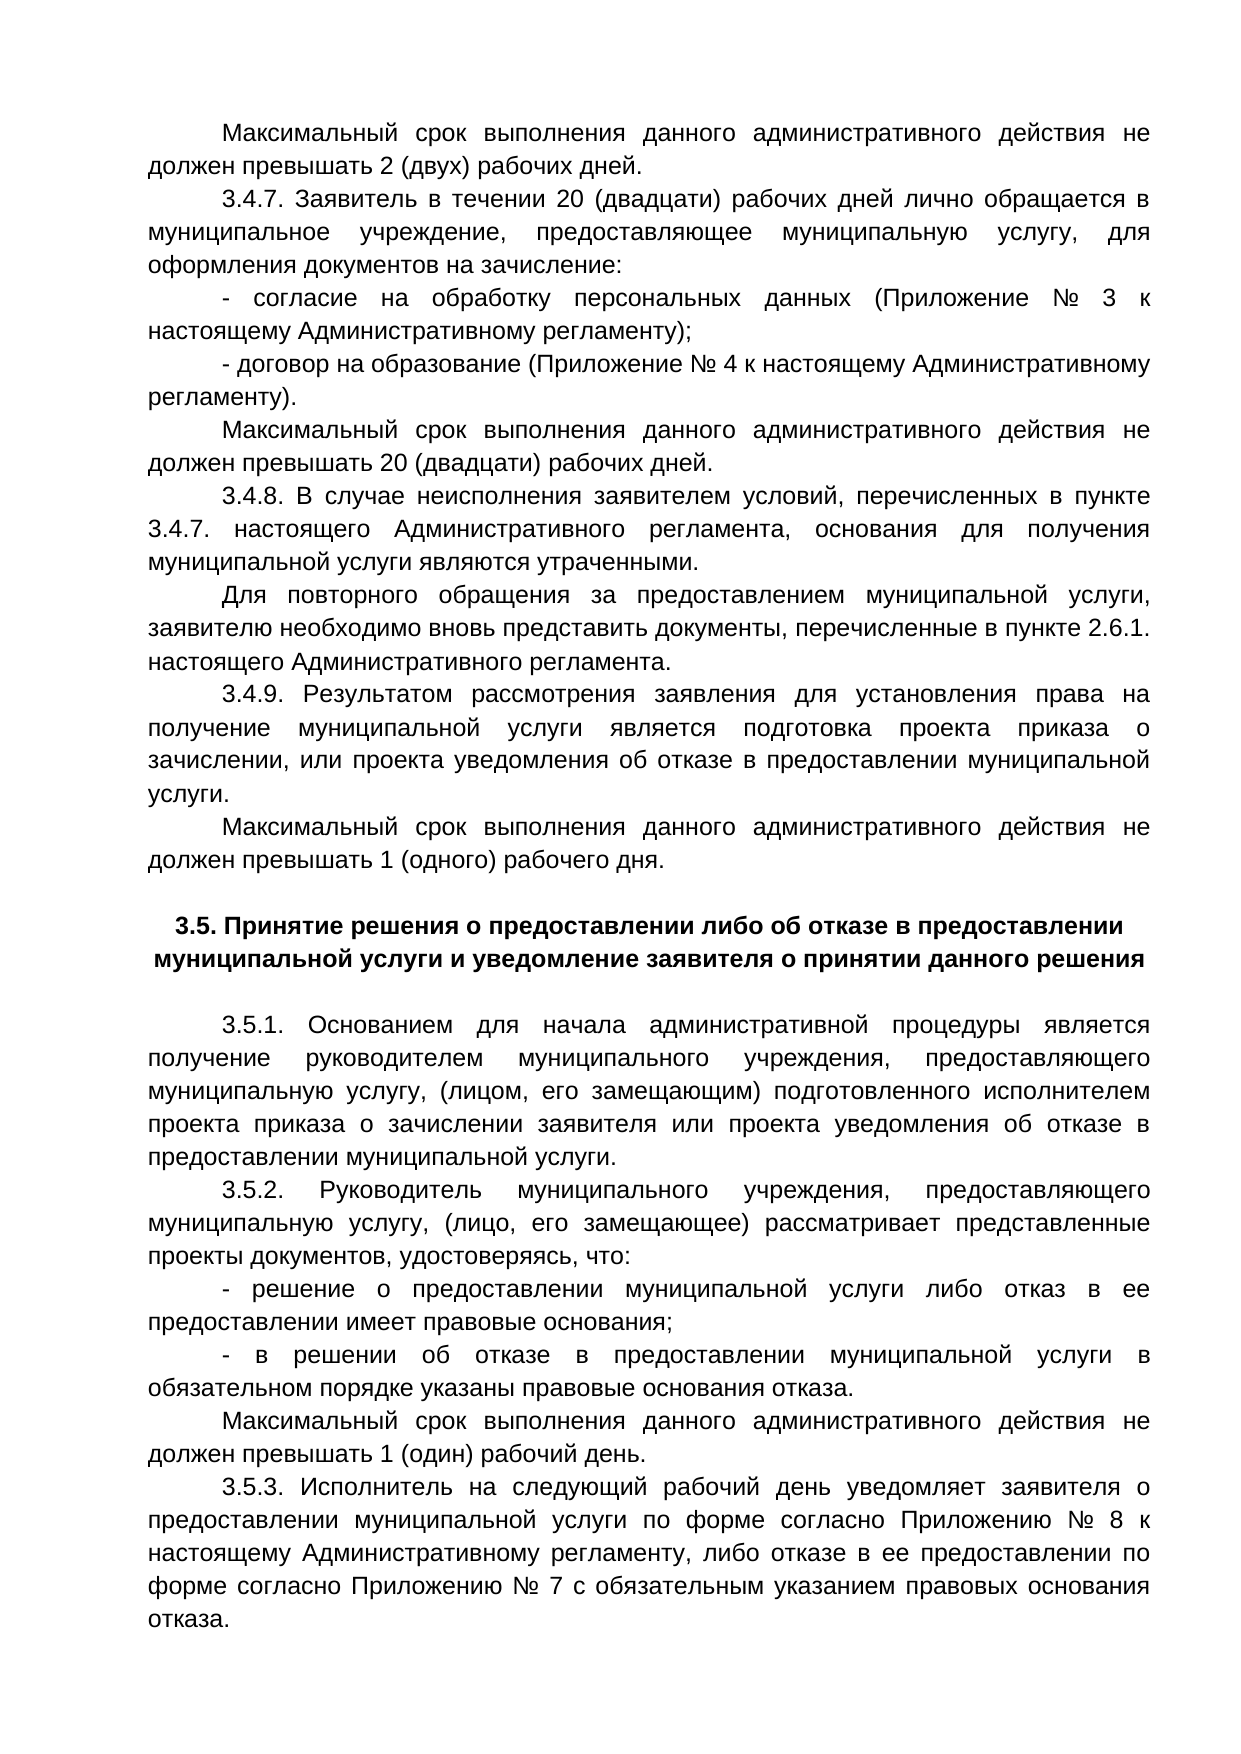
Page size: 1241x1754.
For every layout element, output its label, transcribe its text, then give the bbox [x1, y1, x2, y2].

text 3.5. Принятие решения о предоставлении либо об отказе в предоставлении муниципальной услуги и уведомление заявителя о принятии данного решения [148, 911, 1152, 972]
text Для повторного обращения за предоставлением муниципальной услуги, заявителю необходимо вновь представить документы, перечисленные в пункте 2.6.1. настоящего Административного регламента. [148, 580, 1152, 675]
text Максимальный срок выполнения данного административного действия не должен превышать 2 (двух) рабочих дней. [148, 118, 1152, 180]
text 3.4.8. В случае неисполнения заявителем условий, перечисленных в пункте 3.4.7. настоящего Административного регламента, основания для получения муниципальной услуги являются утраченными. [148, 481, 1152, 576]
text Максимальный срок выполнения данного административного действия не должен превышать 20 (двадцати) рабочих дней. [148, 415, 1152, 477]
text - решение о предоставлении муниципальной услуги либо отказ в ее предоставлении имеет правовые основания; [148, 1274, 1152, 1336]
text Максимальный срок выполнения данного административного действия не должен превышать 1 (одного) рабочего дня. [148, 812, 1152, 873]
text 3.5.1. Основанием для начала административной процедуры является получение руководителем муниципального учреждения, предоставляющего муниципальную услугу, (лицом, его замещающим) подготовленного исполнителем проекта приказа о зачислении заявителя или проекта уведомления об отказе в предоставлении муниципальной услуги. [148, 1010, 1152, 1171]
text Максимальный срок выполнения данного административного действия не должен превышать 1 (один) рабочий день. [148, 1406, 1152, 1468]
text - согласие на обработку персональных данных (Приложение № 3 к настоящему Административному регламенту); [148, 283, 1152, 345]
text 3.4.9. Результатом рассмотрения заявления для установления права на получение муниципальной услуги является подготовка проекта приказа о зачислении, или проекта уведомления об отказе в предоставлении муниципальной услуги. [148, 679, 1152, 807]
text 3.5.3. Исполнитель на следующий рабочий день уведомляет заявителя о предоставлении муниципальной услуги по форме согласно Приложению № 8 к настоящему Административному регламенту, либо отказе в ее предоставлении по форме согласно Приложению № 7 с обязательным указанием правовых основания отказа. [148, 1472, 1152, 1633]
text - в решении об отказе в предоставлении муниципальной услуги в обязательном порядке указаны правовые основания отказа. [148, 1340, 1152, 1402]
text 3.5.2. Руководитель муниципального учреждения, предоставляющего муниципальную услугу, (лицо, его замещающее) рассматривает представленные проекты документов, удостоверяясь, что: [148, 1175, 1152, 1269]
text - договор на образование (Приложение № 4 к настоящему Административному регламенту). [148, 349, 1152, 411]
text 3.4.7. Заявитель в течении 20 (двадцати) рабочих дней лично обращается в муниципальное учреждение, предоставляющее муниципальную услугу, для оформления документов на зачисление: [148, 184, 1152, 279]
